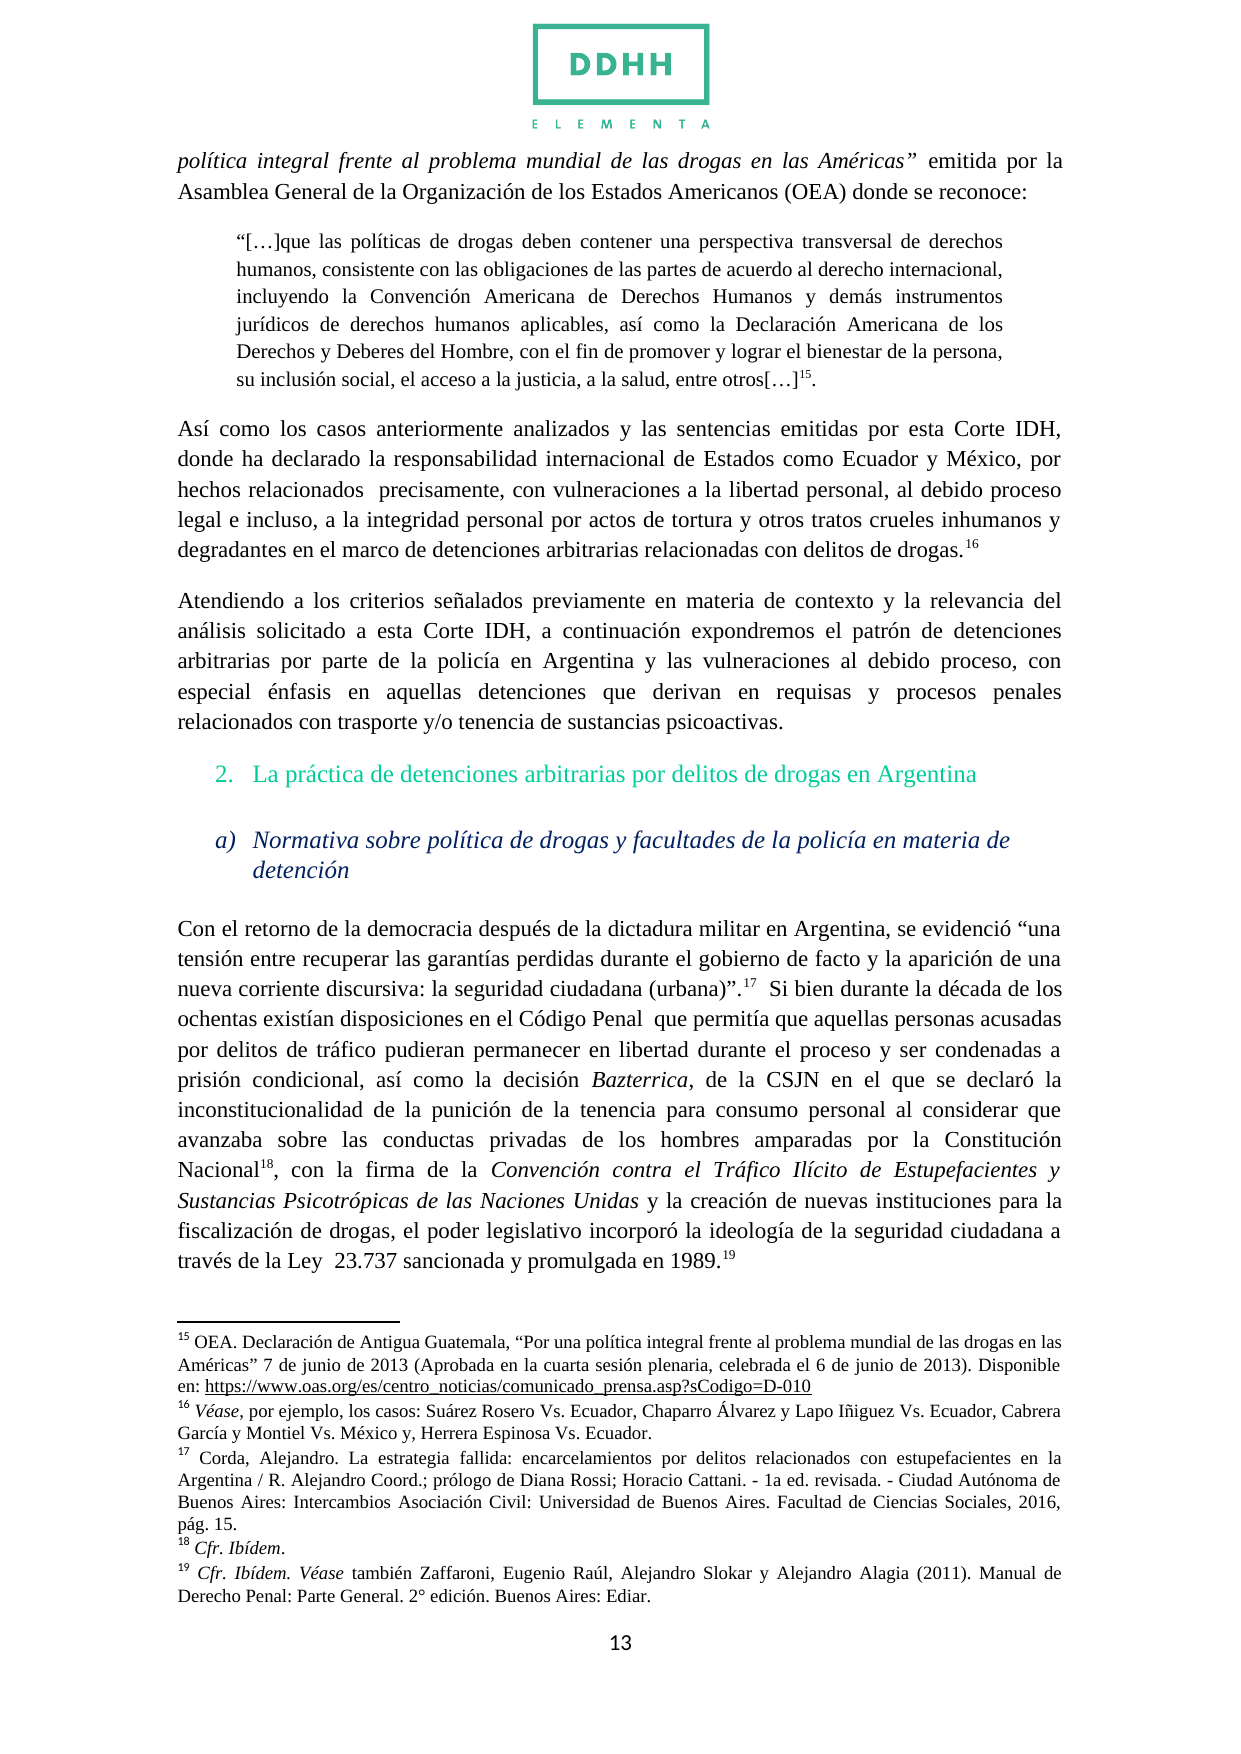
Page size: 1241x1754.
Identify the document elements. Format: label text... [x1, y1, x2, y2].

text Con el retorno de la democracia después de la dictadura militar en Argentina, se evidenció “una tensión entre recuperar las garantías perdidas durante el gobierno de facto y la aparición de una nueva corriente discursiva: la seguridad ciudadana (urbana)”. Si bien durante la década de los ochentas existían disposiciones en el Código Penal que permitía que aquellas personas acusadas por delitos de tráfico pudieran permanecer en libertad durante el proceso y ser condenadas a prisión condicional, así como la decisión Bazterrica, de la CSJN en el que se declaró la inconstitucionalidad de la punición de la tenencia para consumo personal al considerar que avanzaba sobre las conductas privadas de los hombres amparadas por la Constitución Nacional, con la firma de la Convención contra el Tráfico Ilícito de Estupefacientes y Sustancias Psicotrópicas de las Naciones Unidas y la creación de nuevas instituciones para la fiscalización de drogas, el poder legislativo incorporó la ideología de la seguridad ciudadana a través de la Ley 23.737 sancionada y promulgada en 1989. [177, 915, 1063, 1273]
list Normativa sobre política de drogas y facultades de la policía en materia de detención [215, 825, 1063, 884]
list La práctica de detenciones arbitrarias por delitos de drogas en Argentina [215, 759, 1063, 788]
text De igual forma, consideramos que estudiar los hechos de las detenciones relacionadas con trasporte y/o tenencia de drogas bajo la herramienta del contexto, permite visibilizar a la luz de los derechos contenidos en la CADH, las políticas y prácticas de fiscalización de sustancias psicoactivas bajo el enfoque prohibicionista, que impactan en diversos países del continente americano. Lo anterior, tomando en cuenta la Declaración de Antigua Guatemala, “Por una política integral frente al problema mundial de las drogas en las Américas” emitida por la Asamblea General de la Organización de los Estados Americanos (OEA) donde se reconoce: [177, 148, 1063, 204]
text Atendiendo a los criterios señalados previamente en materia de contexto y la relevancia del análisis solicitado a esta Corte IDH, a continuación expondremos el patrón de detenciones arbitrarias por parte de la policía en Argentina y las vulneraciones al debido proceso, con especial énfasis en aquellas detenciones que derivan en requisas y procesos penales relacionados con trasporte y/o tenencia de sustancias psicoactivas. [177, 587, 1063, 734]
picture [520, 17, 720, 135]
text Así como los casos anteriormente analizados y las sentencias emitidas por esta Corte IDH, donde ha declarado la responsabilidad internacional de Estados como Ecuador y México, por hechos relacionados precisamente, con vulneraciones a la libertad personal, al debido proceso legal e incluso, a la integridad personal por actos de tortura y otros tratos crueles inhumanos y degradantes en el marco de detenciones arbitrarias relacionadas con delitos de drogas. [177, 415, 1063, 562]
text “[…]que las políticas de drogas deben contener una perspectiva transversal de derechos humanos, consistente con las obligaciones de las partes de acuerdo al derecho internacional, incluyendo la Convención Americana de Derechos Humanos y demás instrumentos jurídicos de derechos humanos aplicables, así como la Declaración Americana de los Derechos y Deberes del Hombre, con el fin de promover y lograr el bienestar de la persona, su inclusión social, el acceso a la justicia, a la salud, entre otros[…]. [236, 229, 1004, 391]
